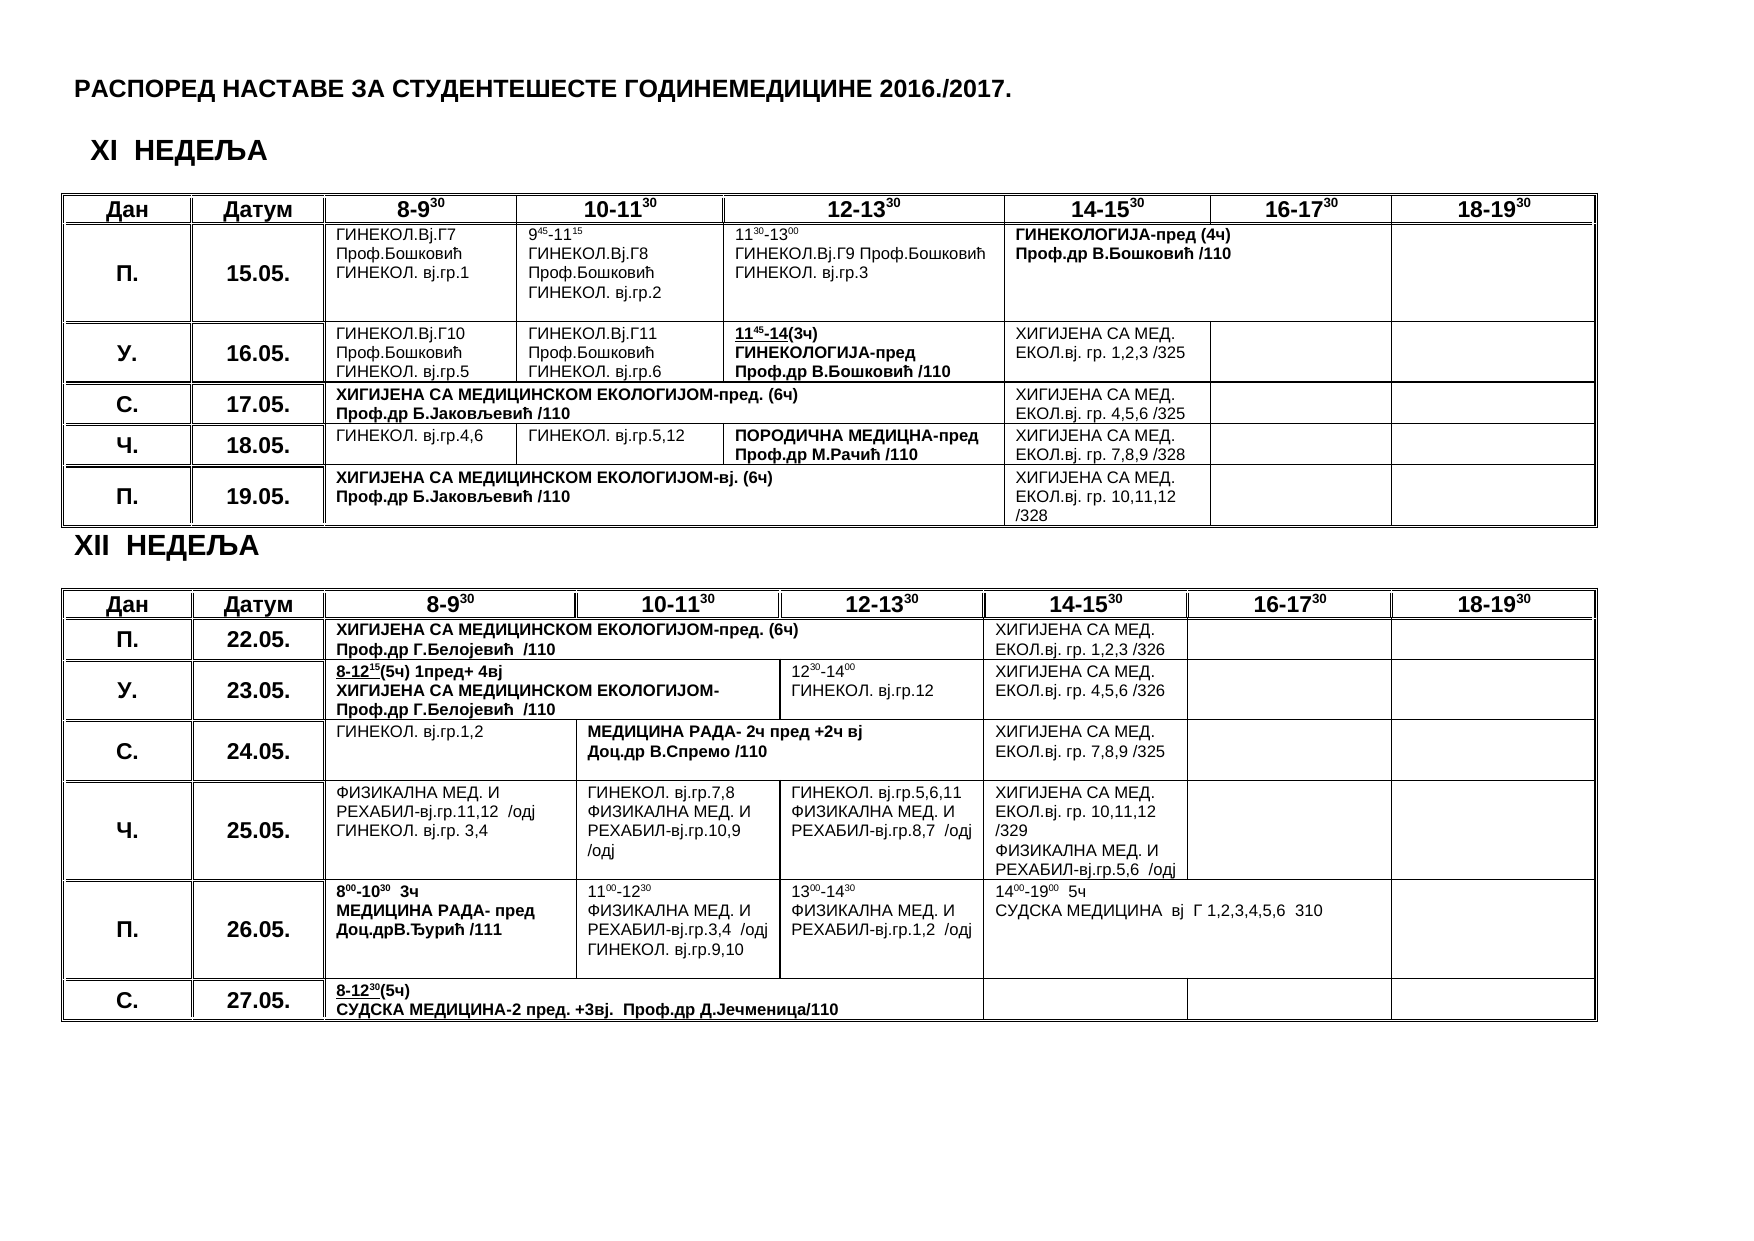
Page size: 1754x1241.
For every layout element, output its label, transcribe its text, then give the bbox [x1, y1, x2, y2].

table_cell ПОРОДИЧНА МЕДИЦНА-пред Проф.др М.Рачић /110 [724, 424, 1004, 464]
table_cell [1392, 781, 1594, 879]
table_cell 8-1230(5ч) СУДСКА МЕДИЦИНА-2 пред. +3вј. Проф.др Д.Јечменица/110 [325, 979, 983, 1019]
table_cell [1188, 720, 1391, 780]
table_header 10-1130 [517, 196, 723, 222]
table_header Датум [192, 196, 324, 222]
table_cell ГИНЕКОЛ.Вј.Г7 Проф.Бошковић ГИНЕКОЛ. вј.гр.1 [326, 225, 516, 321]
table_cell [1392, 322, 1594, 381]
table_cell 27.05. [192, 979, 325, 1019]
table_cell С. [63, 719, 192, 780]
table_cell [1392, 383, 1594, 423]
table_cell ХИГИЈЕНА СА МЕД. ЕКОЛ.вј. гр. 7,8,9 /325 [984, 720, 1187, 780]
table_cell ХИГИЈЕНА СА МЕДИЦИНСКОМ ЕКОЛОГИЈОМ-пред. (6ч) Проф.др Б.Јаковљевић /110 [326, 383, 1004, 423]
table_cell С. [64, 381, 190, 423]
table_cell [1211, 465, 1391, 525]
table_cell [1188, 979, 1391, 1019]
table_header 12-1330 [724, 196, 1004, 222]
text XII НЕДЕЉА [74, 528, 1683, 562]
table_cell 945-1115 ГИНЕКОЛ.Вј.Г8 Проф.Бошковић ГИНЕКОЛ. вј.гр.2 [517, 225, 723, 321]
table_cell 1300-1430 ФИЗИКАЛНА МЕД. И РЕХАБИЛ-вј.гр.1,2 /одј [781, 880, 983, 978]
table_cell [1188, 660, 1391, 719]
table_cell ХИГИЈЕНА СА МЕД. ЕКОЛ.вј. гр. 1,2,3 /326 [984, 620, 1187, 658]
table_cell ГИНЕКОЛ. вј.гр.5,12 [517, 424, 723, 464]
table_cell ГИНЕКОЛ.Вј.Г10 Проф.Бошковић ГИНЕКОЛ. вј.гр.5 [326, 322, 516, 381]
table_header 18-1930 [1392, 591, 1594, 617]
table_cell ГИНЕКОЛОГИЈА-пред (4ч) Проф.др В.Бошковић /110 [1005, 225, 1391, 321]
table_cell ХИГИЈЕНА СА МЕД. ЕКОЛ.вј. гр. 4,5,6 /325 [1005, 383, 1210, 423]
table_cell 22.05. [194, 620, 323, 658]
table_cell [1392, 617, 1596, 658]
table_cell ХИГИЈЕНА СА МЕД. ЕКОЛ.вј. гр. 4,5,6 /326 [984, 660, 1187, 719]
table_cell 25.05. [194, 783, 323, 879]
table_cell П. [64, 879, 191, 978]
table_cell ХИГИЈЕНА СА МЕД. ЕКОЛ.вј. гр. 7,8,9 /328 [1005, 424, 1210, 464]
table_cell ФИЗИКАЛНА МЕД. И РЕХАБИЛ-вј.гр.11,12 /одј ГИНЕКОЛ. вј.гр. 3,4 [326, 781, 576, 879]
table_cell 16.05. [193, 324, 323, 381]
table_cell [1392, 880, 1594, 978]
table_cell [1392, 222, 1595, 321]
table_cell ГИНЕКОЛ. вј.гр.1,2 [326, 720, 576, 780]
table_cell [1211, 383, 1391, 423]
table_header 10-1130 [576, 589, 780, 617]
table_cell 1100-1230 ФИЗИКАЛНА МЕД. И РЕХАБИЛ-вј.гр.3,4 /одј ГИНЕКОЛ. вј.гр.9,10 [577, 880, 779, 978]
table_header 14-1530 [1005, 196, 1210, 222]
table_cell ГИНЕКОЛ. вј.гр.4,6 [326, 424, 516, 464]
table_cell [1392, 660, 1594, 719]
table_cell 8-1215(5ч) 1пред+ 4вј ХИГИЈЕНА СА МЕДИЦИНСКОМ ЕКОЛОГИЈОМ- Проф.др Г.Белојевић /110 [326, 660, 779, 719]
table_cell ГИНЕКОЛ.Вј.Г11 Проф.Бошковић ГИНЕКОЛ. вј.гр.6 [517, 322, 723, 381]
table_cell [1392, 720, 1594, 780]
table_cell 18.05. [193, 426, 323, 464]
table_header Дан [64, 194, 192, 222]
text XI НЕДЕЉА [74, 133, 1683, 167]
table_cell 1130-1300 ГИНЕКОЛ.Вј.Г9 Проф.Бошковић ГИНЕКОЛ. вј.гр.3 [724, 225, 1004, 321]
table_cell ХИГИЈЕНА СА МЕД. ЕКОЛ.вј. гр. 10,11,12 /329 ФИЗИКАЛНА МЕД. И РЕХАБИЛ-вј.гр.5,6 /одј [984, 781, 1187, 879]
table_cell П. [63, 464, 192, 525]
table_cell МЕДИЦИНА РАДА- 2ч пред +2ч вј Доц.др В.Спремо /110 [577, 720, 983, 780]
table_cell 1400-1900 5ч СУДСКА МЕДИЦИНА вј Г 1,2,3,4,5,6 310 [984, 880, 1391, 978]
table_header 14-1530 [984, 589, 1188, 617]
table_cell [1188, 620, 1391, 658]
table_cell ХИГИЈЕНА СА МЕДИЦИНСКОМ ЕКОЛОГИЈОМ-вј. (6ч) Проф.др Б.Јаковљевић /110 [325, 465, 1004, 525]
table_cell П. [64, 222, 190, 321]
table_header 16-1730 [1211, 196, 1391, 222]
table_header 8-930 [325, 591, 576, 617]
table_cell ХИГИЈЕНА СА МЕД. ЕКОЛ.вј. гр. 10,11,12 /328 [1005, 465, 1210, 525]
table_cell Ч. [64, 780, 191, 879]
table_cell 23.05. [194, 662, 323, 719]
table_header 18-1930 [1392, 196, 1594, 222]
table_cell 24.05. [194, 722, 323, 780]
table_cell 19.05. [192, 468, 324, 525]
table_cell ХИГИЈЕНА СА МЕДИЦИНСКОМ ЕКОЛОГИЈОМ-пред. (6ч) Проф.др Г.Белојевић /110 [326, 620, 983, 658]
table_header 12-1330 [780, 589, 984, 617]
table_cell П. [63, 617, 192, 658]
table_cell У. [64, 321, 190, 381]
table_header 16-1730 [1188, 589, 1392, 617]
table_cell 17.05. [193, 385, 323, 423]
table_cell Ч. [63, 423, 192, 464]
table_cell [1188, 781, 1391, 879]
table_cell [1392, 979, 1594, 1019]
table_cell [1211, 424, 1391, 464]
table_cell 15.05. [193, 225, 323, 321]
table_cell 800-1030 3ч МЕДИЦИНА РАДА- пред Доц.дрВ.Ђурић /111 [326, 880, 576, 978]
table_cell 1145-14(3ч) ГИНЕКОЛОГИЈА-пред Проф.др В.Бошковић /110 [724, 322, 1004, 381]
table_header 8-930 [325, 196, 516, 222]
table_cell [984, 979, 1187, 1019]
table_cell ХИГИЈЕНА СА МЕД. ЕКОЛ.вј. гр. 1,2,3 /325 [1005, 322, 1210, 381]
table_cell ГИНЕКОЛ. вј.гр.5,6,11 ФИЗИКАЛНА МЕД. И РЕХАБИЛ-вј.гр.8,7 /одј [781, 781, 983, 879]
table_header Датум [192, 589, 325, 617]
table_header Дан [64, 591, 192, 617]
table_cell [1392, 465, 1594, 525]
table_cell [1392, 424, 1594, 464]
table_cell 26.05. [194, 882, 323, 978]
table_cell [1211, 322, 1391, 381]
table_cell ГИНЕКОЛ. вј.гр.7,8 ФИЗИКАЛНА МЕД. И РЕХАБИЛ-вј.гр.10,9 /одј [577, 781, 779, 879]
table_cell У. [64, 659, 191, 719]
table_cell 1230-1400 ГИНЕКОЛ. вј.гр.12 [781, 660, 983, 719]
table_cell С. [64, 978, 192, 1019]
